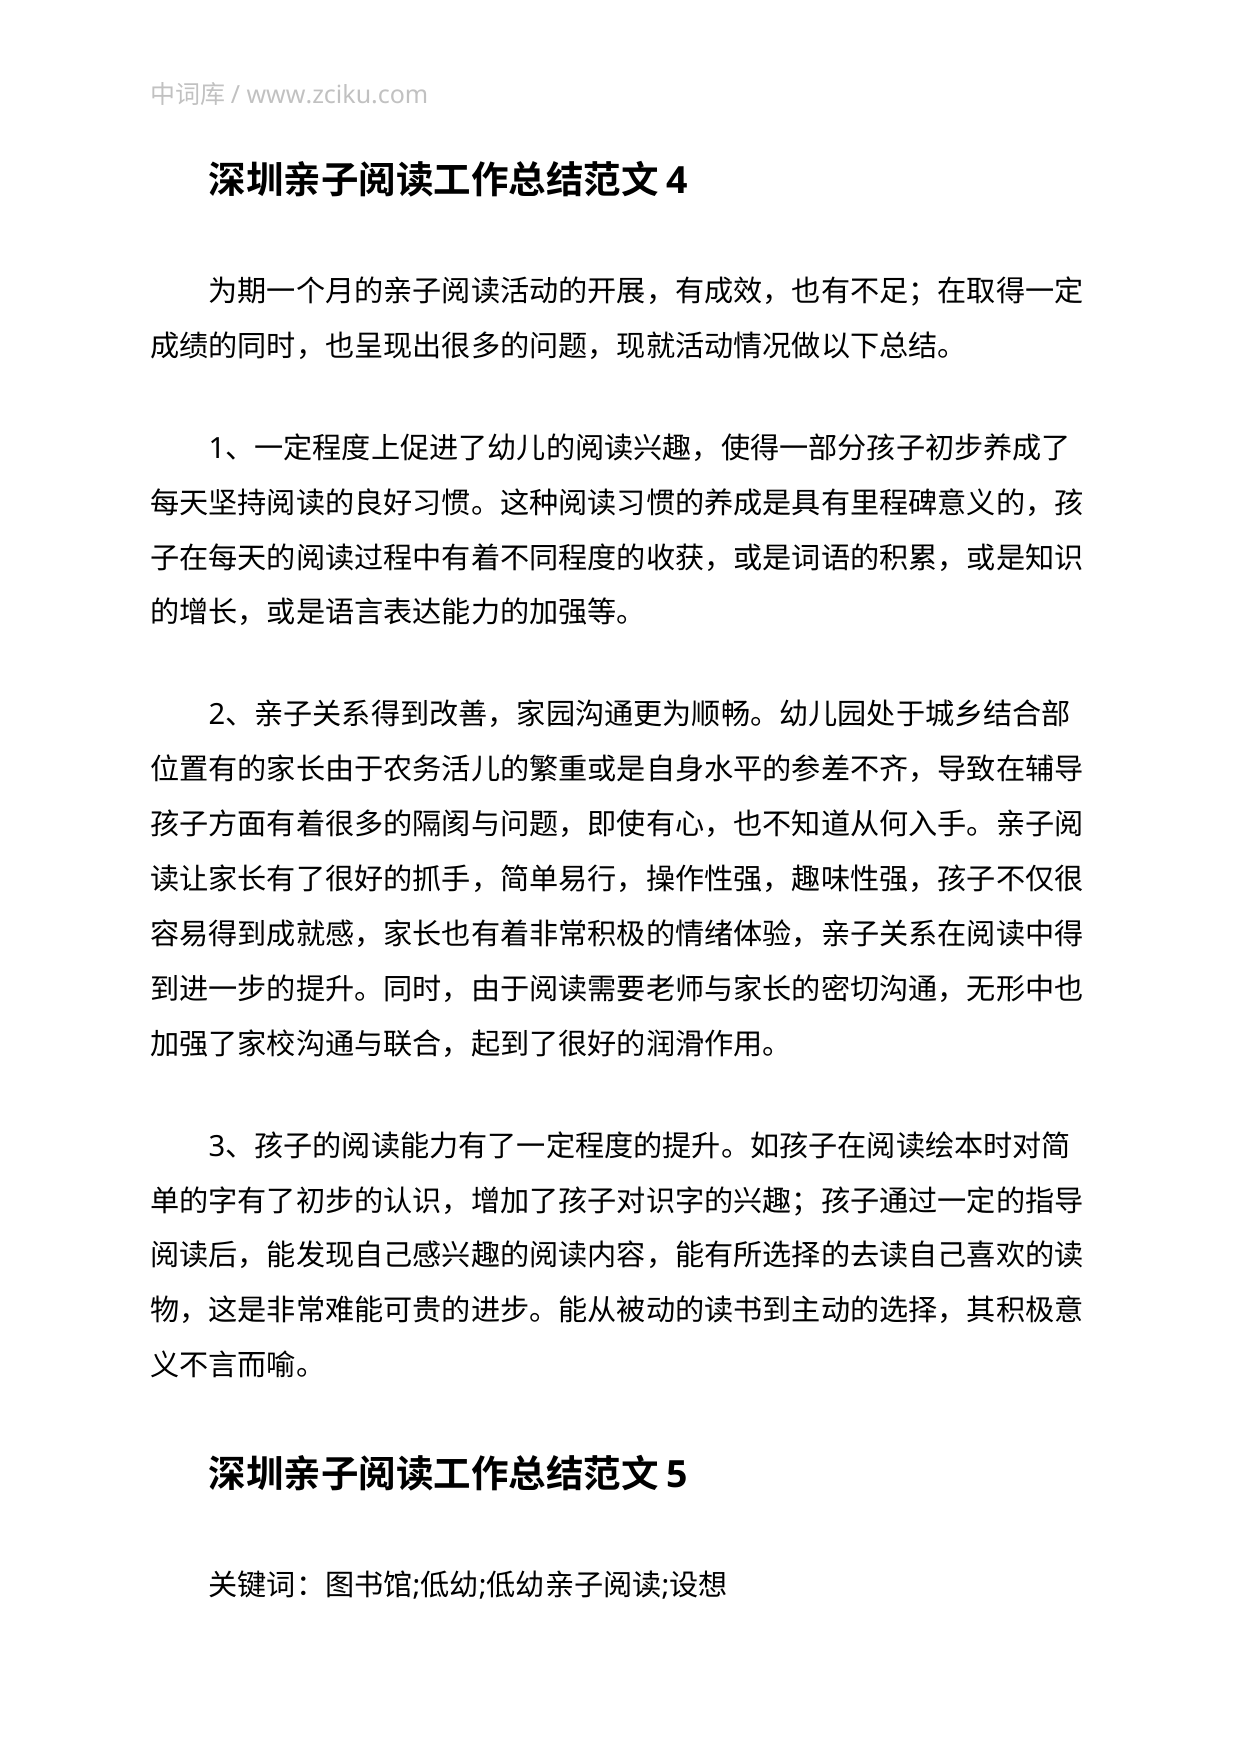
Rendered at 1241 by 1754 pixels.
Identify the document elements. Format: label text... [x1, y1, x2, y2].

text 1、一定程度上促进了幼儿的阅读兴趣，使得一部分孩子初步养成了每天坚持阅读的良好习惯。这种阅读习惯的养成是具有里程碑意义的，孩子在每天的阅读过程中有着不同程度的收获，或是词语的积累，或是知识的增长，或是语言表达能力的加强等。 [150, 424, 1090, 631]
text 关键词：图书馆;低幼;低幼亲子阅读;设想 [150, 1561, 1090, 1603]
text 3、孩子的阅读能力有了一定程度的提升。如孩子在阅读绘本时对简单的字有了初步的认识，增加了孩子对识字的兴趣；孩子通过一定的指导阅读后，能发现自己感兴趣的阅读内容，能有所选择的去读自己喜欢的读物，这是非常难能可贵的进步。能从被动的读书到主动的选择，其积极意义不言而喻。 [150, 1122, 1090, 1384]
text 深圳亲子阅读工作总结范文4 [150, 150, 1090, 204]
text 2、亲子关系得到改善，家园沟通更为顺畅。幼儿园处于城乡结合部位置有的家长由于农务活儿的繁重或是自身水平的参差不齐，导致在辅导孩子方面有着很多的隔阂与问题，即使有心，也不知道从何入手。亲子阅读让家长有了很好的抓手，简单易行，操作性强，趣味性强，孩子不仅很容易得到成就感，家长也有着非常积极的情绪体验，亲子关系在阅读中得到进一步的提升。同时，由于阅读需要老师与家长的密切沟通，无形中也加强了家校沟通与联合，起到了很好的润滑作用。 [150, 691, 1090, 1063]
text 为期一个月的亲子阅读活动的开展，有成效，也有不足；在取得一定成绩的同时，也呈现出很多的问题，现就活动情况做以下总结。 [150, 268, 1090, 365]
text 深圳亲子阅读工作总结范文5 [150, 1443, 1090, 1498]
